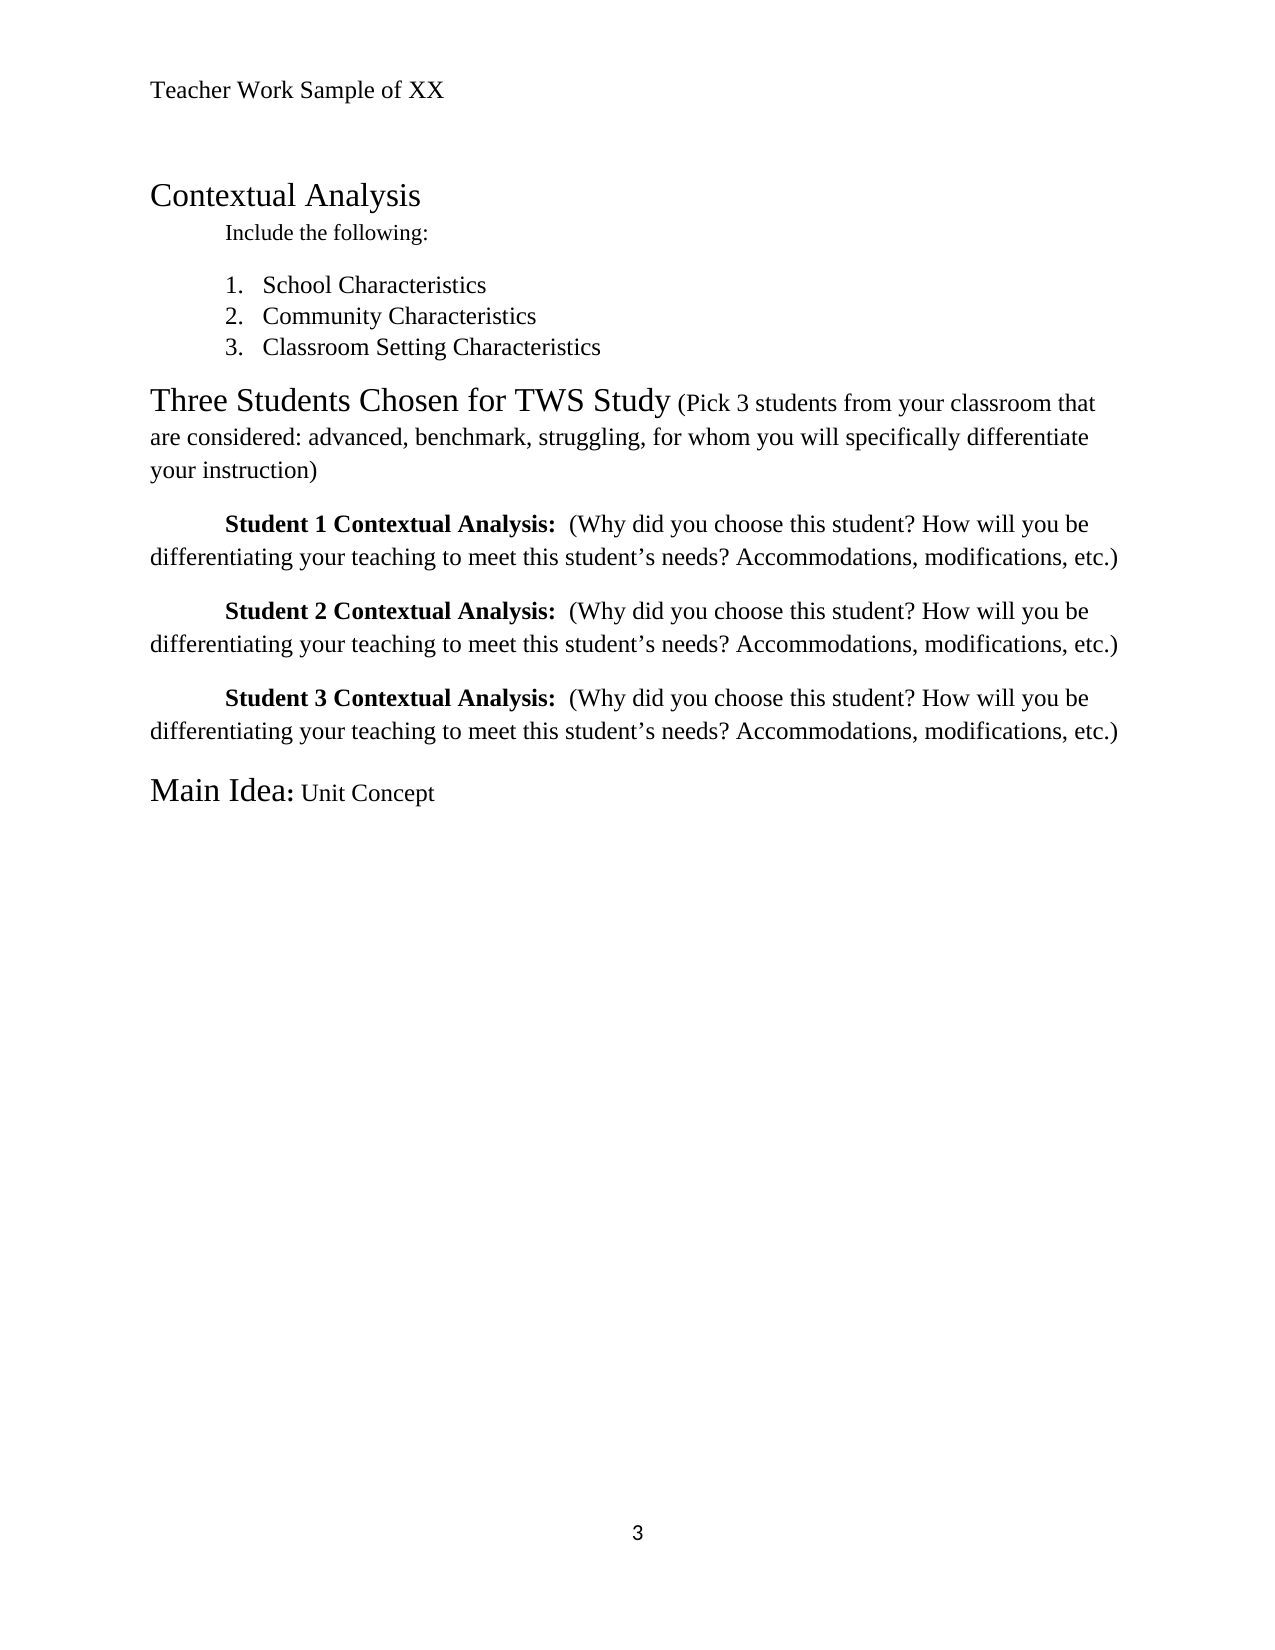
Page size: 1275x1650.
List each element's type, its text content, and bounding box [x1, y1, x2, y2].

list Classroom Setting Characteristics [225, 332, 1125, 361]
text Student 2 Contextual Analysis: (Why did you choose this student? How will you be differentiating your teaching to meet this student’s needs? Accommodations, modifications, etc.) [150, 596, 1125, 658]
list Community Characteristics [225, 301, 1125, 330]
text Three Students Chosen for TWS Study (Pick 3 students from your classroom that are considered: advanced, benchmark, struggling, for whom you will specifically differentiate your instruction) [150, 380, 1125, 484]
text Include the following: [150, 219, 1125, 245]
text Student 1 Contextual Analysis: (Why did you choose this student? How will you be differentiating your teaching to meet this student’s needs? Accommodations, modifications, etc.) [150, 509, 1125, 571]
subtitle Contextual Analysis [150, 175, 1125, 213]
text Main Idea: Unit Concept [150, 770, 1125, 808]
list School Characteristics [225, 270, 1125, 299]
text Student 3 Contextual Analysis: (Why did you choose this student? How will you be differentiating your teaching to meet this student’s needs? Accommodations, modifications, etc.) [150, 683, 1125, 745]
